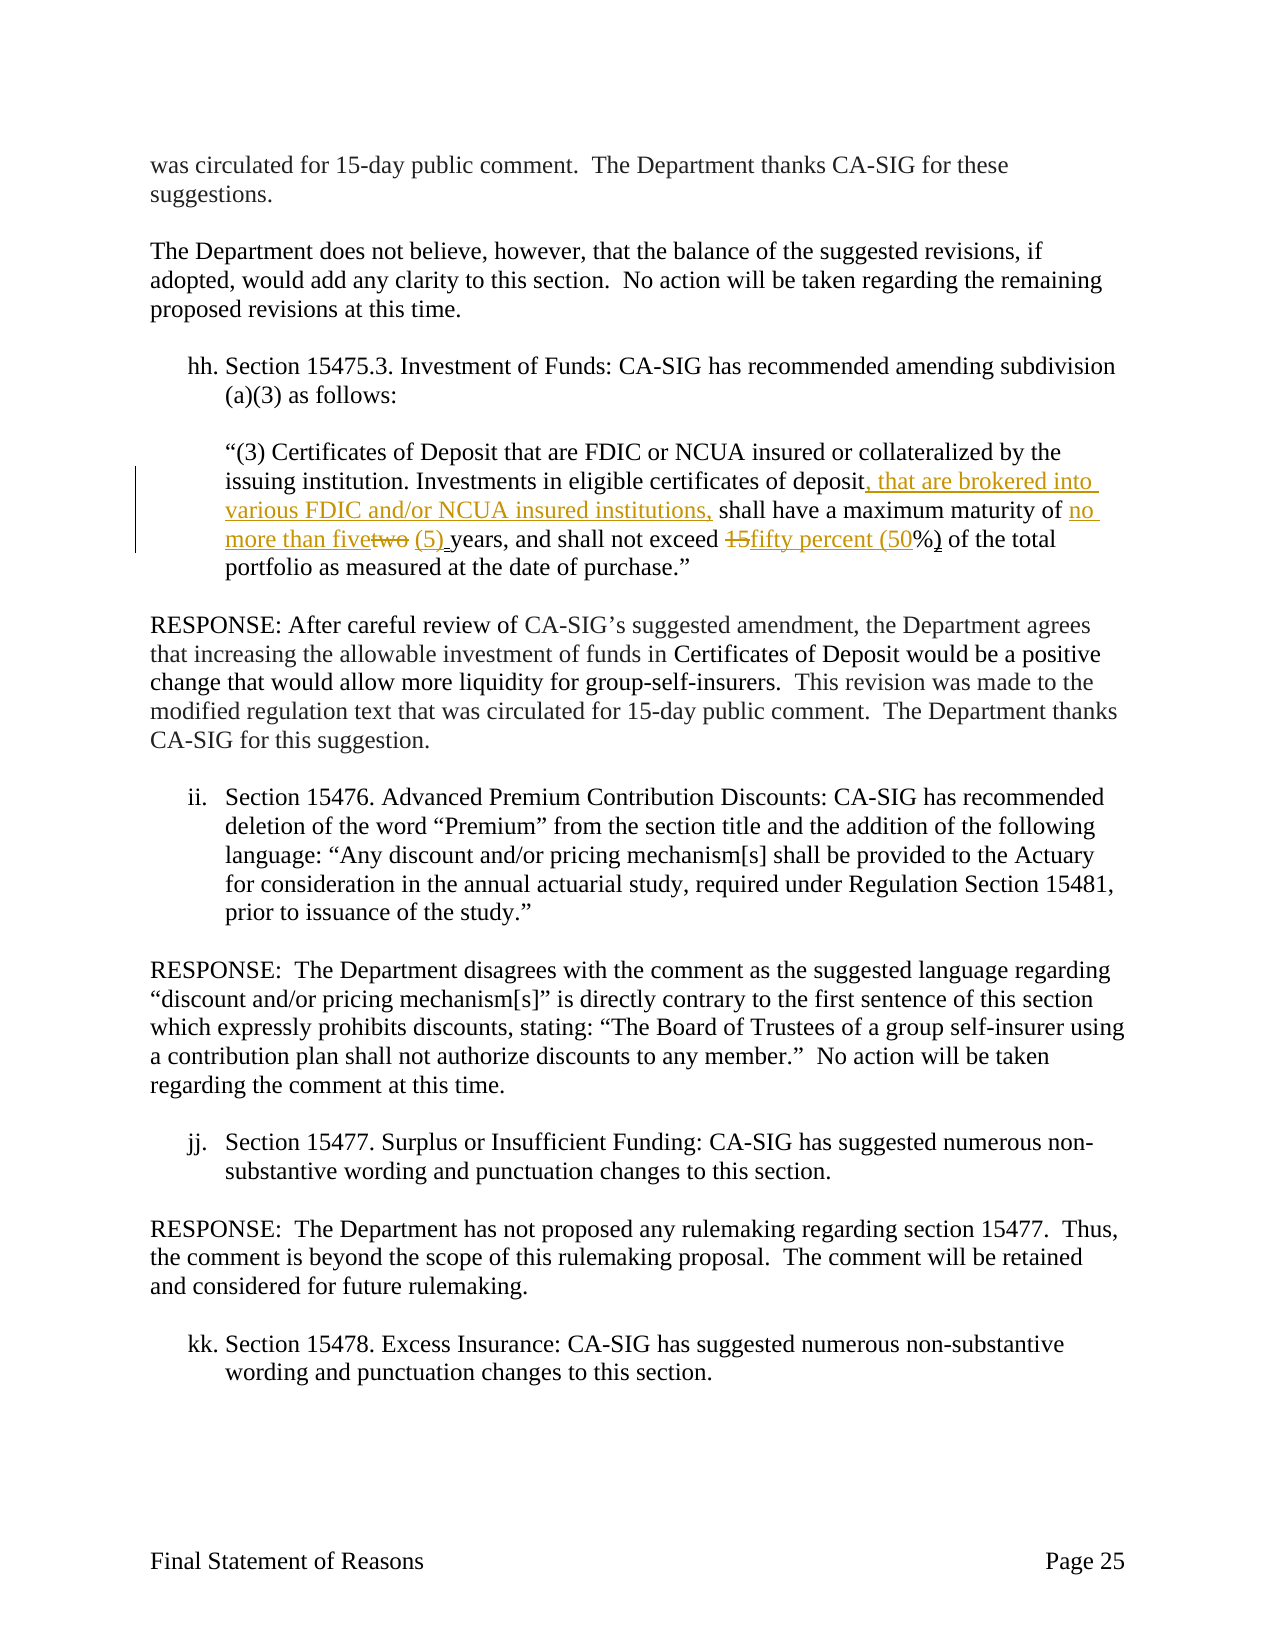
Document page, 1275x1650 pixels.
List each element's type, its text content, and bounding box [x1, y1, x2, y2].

text RESPONSE: The Department has not proposed any rulemaking regarding section 15477. Thus, the comment is beyond the scope of this rulemaking proposal. The comment will be retained and considered for future rulemaking. [150, 1214, 1125, 1300]
text RESPONSE: After careful review of CA-SIG’s suggested amendment, the Department agrees that increasing the allowable investment of funds in Certificates of Deposit would be a positive change that would allow more liquidity for group-self-insurers. This revision was made to the modified regulation text that was circulated for 15-day public comment. The Department thanks CA-SIG for this suggestion. [150, 610, 1125, 754]
list Section 15476. Advanced Premium Contribution Discounts: CA-SIG has recommended deletion of the word “Premium” from the section title and the addition of the following language: “Any discount and/or pricing mechanism[s] shall be provided to the Actuary for consideration in the annual actuarial study, required under Regulation Section 15481, prior to issuance of the study.” [187, 782, 1125, 926]
text The Department does not believe, however, that the balance of the suggested revisions, if adopted, would add any clarity to this section. No action will be taken regarding the remaining proposed revisions at this time. [150, 236, 1125, 322]
text jj. Section 15477. Surplus or Insufficient Funding: CA-SIG has suggested numerous non-substantive wording and punctuation changes to this section. [187, 1127, 1125, 1185]
text kk. Section 15478. Excess Insurance: CA-SIG has suggested numerous non-substantive wording and punctuation changes to this section. [187, 1329, 1125, 1386]
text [150, 150, 1125, 207]
text RESPONSE: The Department disagrees with the comment as the suggested language regarding “discount and/or pricing mechanism[s]” is directly contrary to the first sentence of this section which expressly prohibits discounts, stating: “The Board of Trustees of a group self-insurer using a contribution plan shall not authorize discounts to any member.” No action will be taken regarding the comment at this time. [150, 955, 1125, 1099]
list “(3) Certificates of Deposit that are FDIC or NCUA insured or collateralized by the issuing institution. Investments in eligible certificates of deposit shall have a maximum maturity of years, and shall not exceed %) of the total portfolio as measured at the date of purchase.” [225, 437, 1125, 581]
list Section 15475.3. Investment of Funds: CA-SIG has recommended amending subdivision (a)(3) as follows: [187, 351, 1125, 409]
